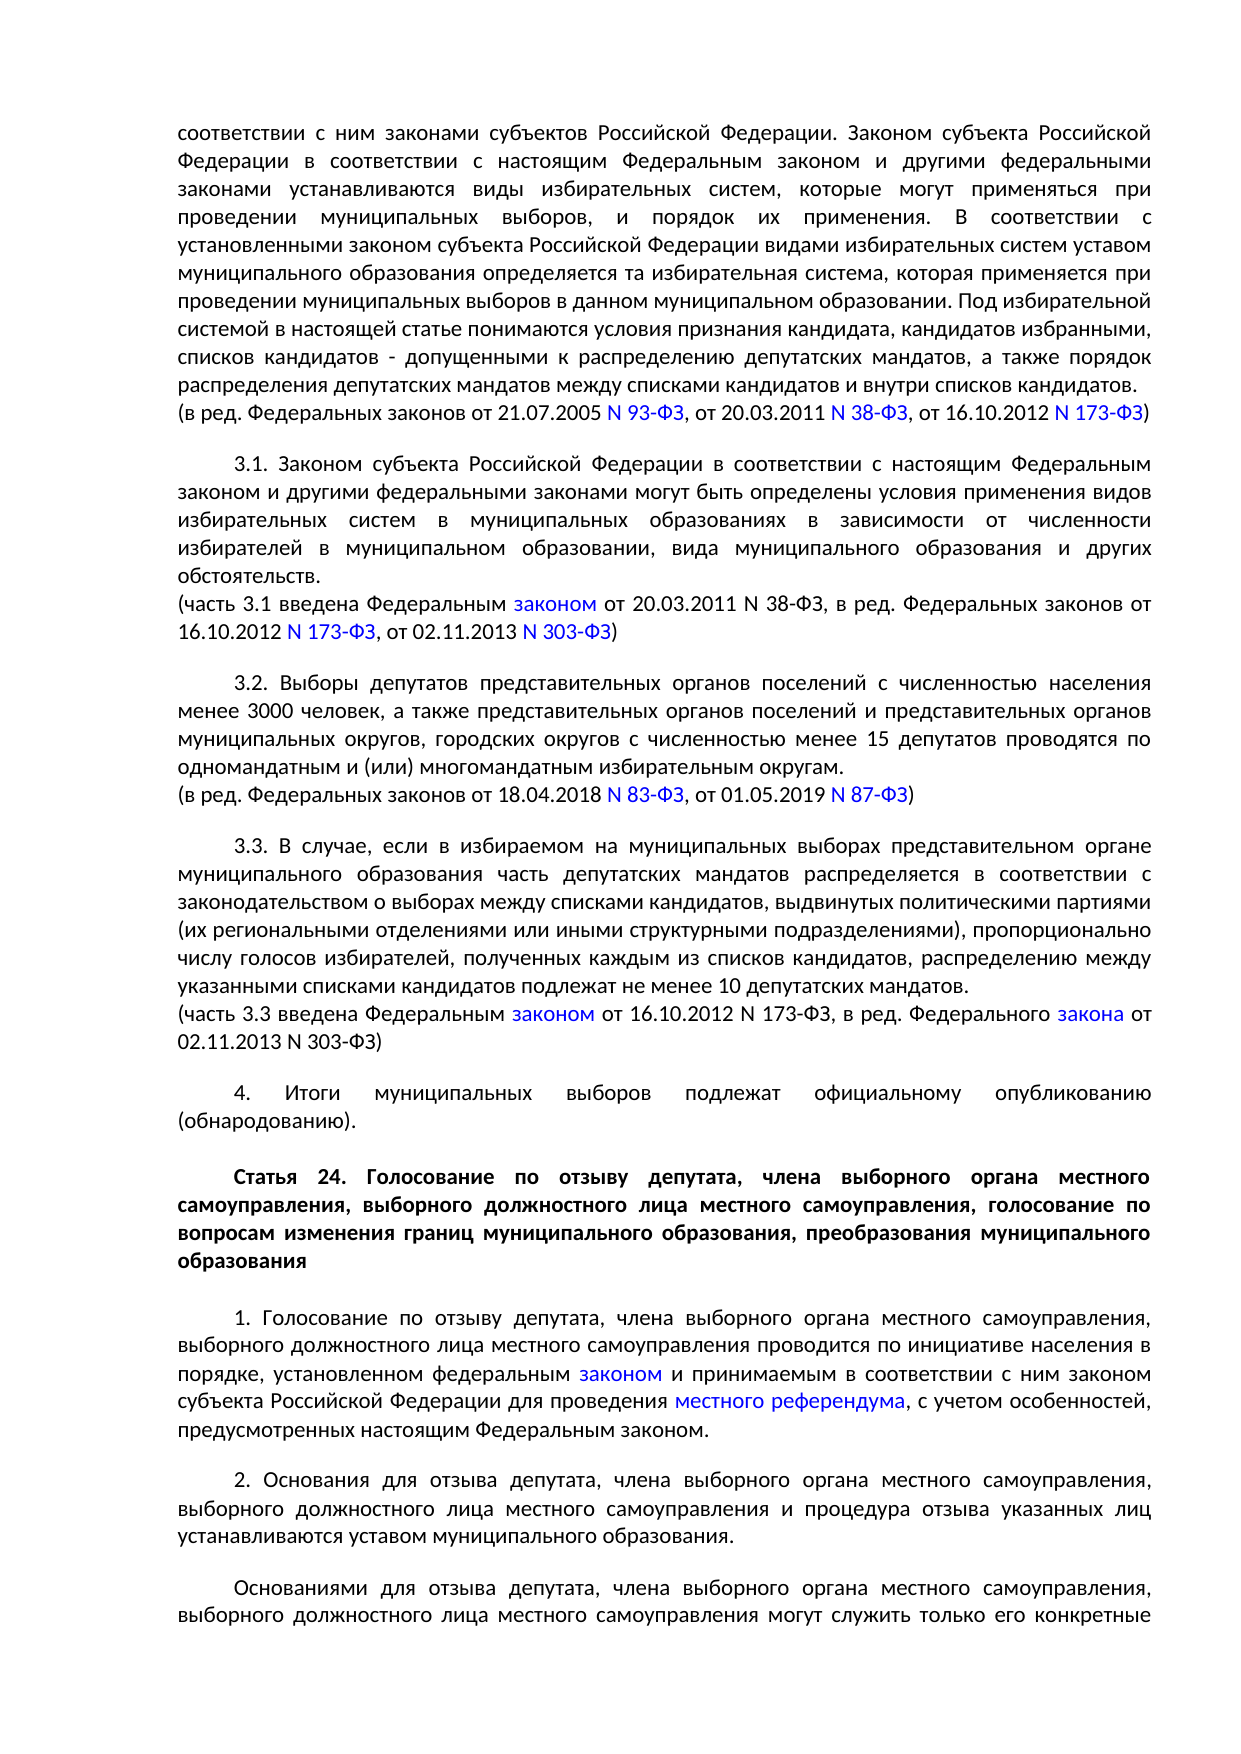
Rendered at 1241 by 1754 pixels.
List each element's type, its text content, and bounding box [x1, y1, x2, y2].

text 3.2. Выборы депутатов представительных органов поселений с численностью населения менее 3000 человек, а также представительных органов поселений и представительных органов муниципальных округов, городских округов с численностью менее 15 депутатов проводятся по одномандатным и (или) многомандатным избирательным округам. [177, 668, 1152, 780]
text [177, 118, 1152, 398]
text 1. Голосование по отзыву депутата, члена выборного органа местного самоуправления, выборного должностного лица местного самоуправления проводится по инициативе населения в порядке, установленном федеральным законом и принимаемым в соответствии с ним законом субъекта Российской Федерации для проведения местного референдума, с учетом особенностей, предусмотренных настоящим Федеральным законом. [177, 1303, 1152, 1443]
text (часть 3.1 введена Федеральным законом от 20.03.2011 N 38-ФЗ, в ред. Федеральных законов от 16.10.2012 N 173-ФЗ, от 02.11.2013 N 303-ФЗ) [177, 589, 1152, 645]
text 3.1. Законом субъекта Российской Федерации в соответствии с настоящим Федеральным законом и другими федеральными законами могут быть определены условия применения видов избирательных систем в муниципальных образованиях в зависимости от численности избирателей в муниципальном образовании, вида муниципального образования и других обстоятельств. [177, 449, 1152, 589]
text (в ред. Федеральных законов от 21.07.2005 N 93-ФЗ, от 20.03.2011 N 38-ФЗ, от 16.10.2012 N 173-ФЗ) [177, 398, 1152, 426]
text 2. Основания для отзыва депутата, члена выборного органа местного самоуправления, выборного должностного лица местного самоуправления и процедура отзыва указанных лиц устанавливаются уставом муниципального образования. [177, 1466, 1152, 1550]
text 3.3. В случае, если в избираемом на муниципальных выборах представительном органе муниципального образования часть депутатских мандатов распределяется в соответствии с законодательством о выборах между списками кандидатов, выдвинутых политическими партиями (их региональными отделениями или иными структурными подразделениями), пропорционально числу голосов избирателей, полученных каждым из списков кандидатов, распределению между указанными списками кандидатов подлежат не менее 10 депутатских мандатов. [177, 831, 1152, 999]
text (в ред. Федеральных законов от 18.04.2018 N 83-ФЗ, от 01.05.2019 N 87-ФЗ) [177, 780, 1152, 808]
title Статья 24. Голосование по отзыву депутата, члена выборного органа местного самоуправления, выборного должностного лица местного самоуправления, голосование по вопросам изменения границ муниципального образования, преобразования муниципального образования [177, 1162, 1152, 1274]
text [177, 1573, 1152, 1629]
text 4. Итоги муниципальных выборов подлежат официальному опубликованию (обнародованию). [177, 1078, 1152, 1134]
text (часть 3.3 введена Федеральным законом от 16.10.2012 N 173-ФЗ, в ред. Федерального закона от 02.11.2013 N 303-ФЗ) [177, 999, 1152, 1056]
